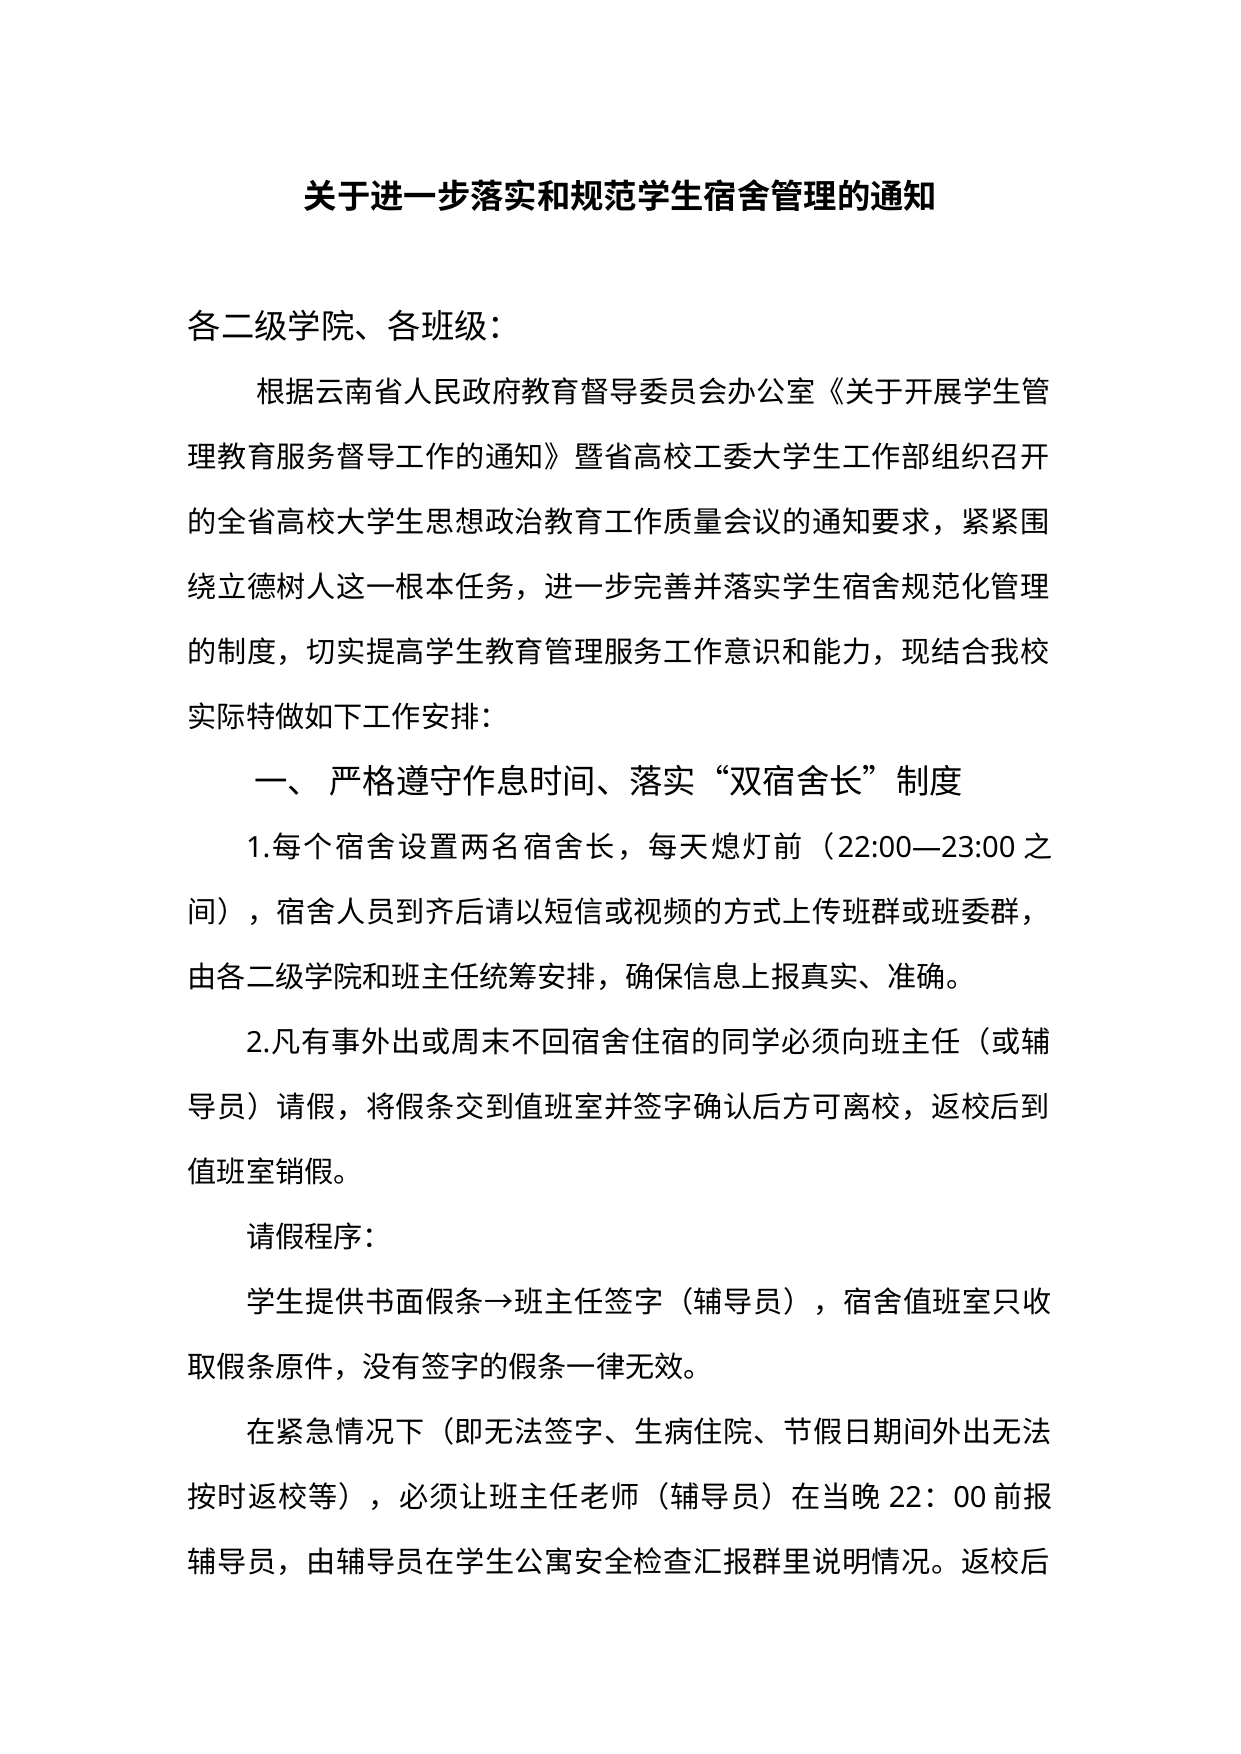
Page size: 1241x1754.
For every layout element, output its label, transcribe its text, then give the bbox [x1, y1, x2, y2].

text 各二级学院、各班级： [187, 292, 1053, 357]
text 1.每个宿舍设置两名宿舍长，每天熄灯前（22:00—23:00之间），宿舍人员到齐后请以短信或视频的方式上传班群或班委群，由各二级学院和班主任统筹安排，确保信息上报真实、准确。 [187, 812, 1053, 1007]
text 学生提供书面假条→班主任签字（辅导员），宿舍值班室只收取假条原件，没有签字的假条一律无效。 [187, 1267, 1053, 1397]
text 关于进一步落实和规范学生宿舍管理的通知 [187, 162, 1053, 227]
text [187, 1397, 1053, 1592]
text 根据云南省人民政府教育督导委员会办公室《关于开展学生管理教育服务督导工作的通知》暨省高校工委大学生工作部组织召开的全省高校大学生思想政治教育工作质量会议的通知要求，紧紧围绕立德树人这一根本任务，进一步完善并落实学生宿舍规范化管理的制度，切实提高学生教育管理服务工作意识和能力，现结合我校实际特做如下工作安排： [187, 357, 1053, 747]
list 严格遵守作息时间、落实“双宿舍长”制度 [254, 747, 1053, 812]
text 请假程序： [187, 1202, 1053, 1267]
text 2.凡有事外出或周末不回宿舍住宿的同学必须向班主任（或辅导员）请假，将假条交到值班室并签字确认后方可离校，返校后到值班室销假。 [187, 1007, 1053, 1202]
